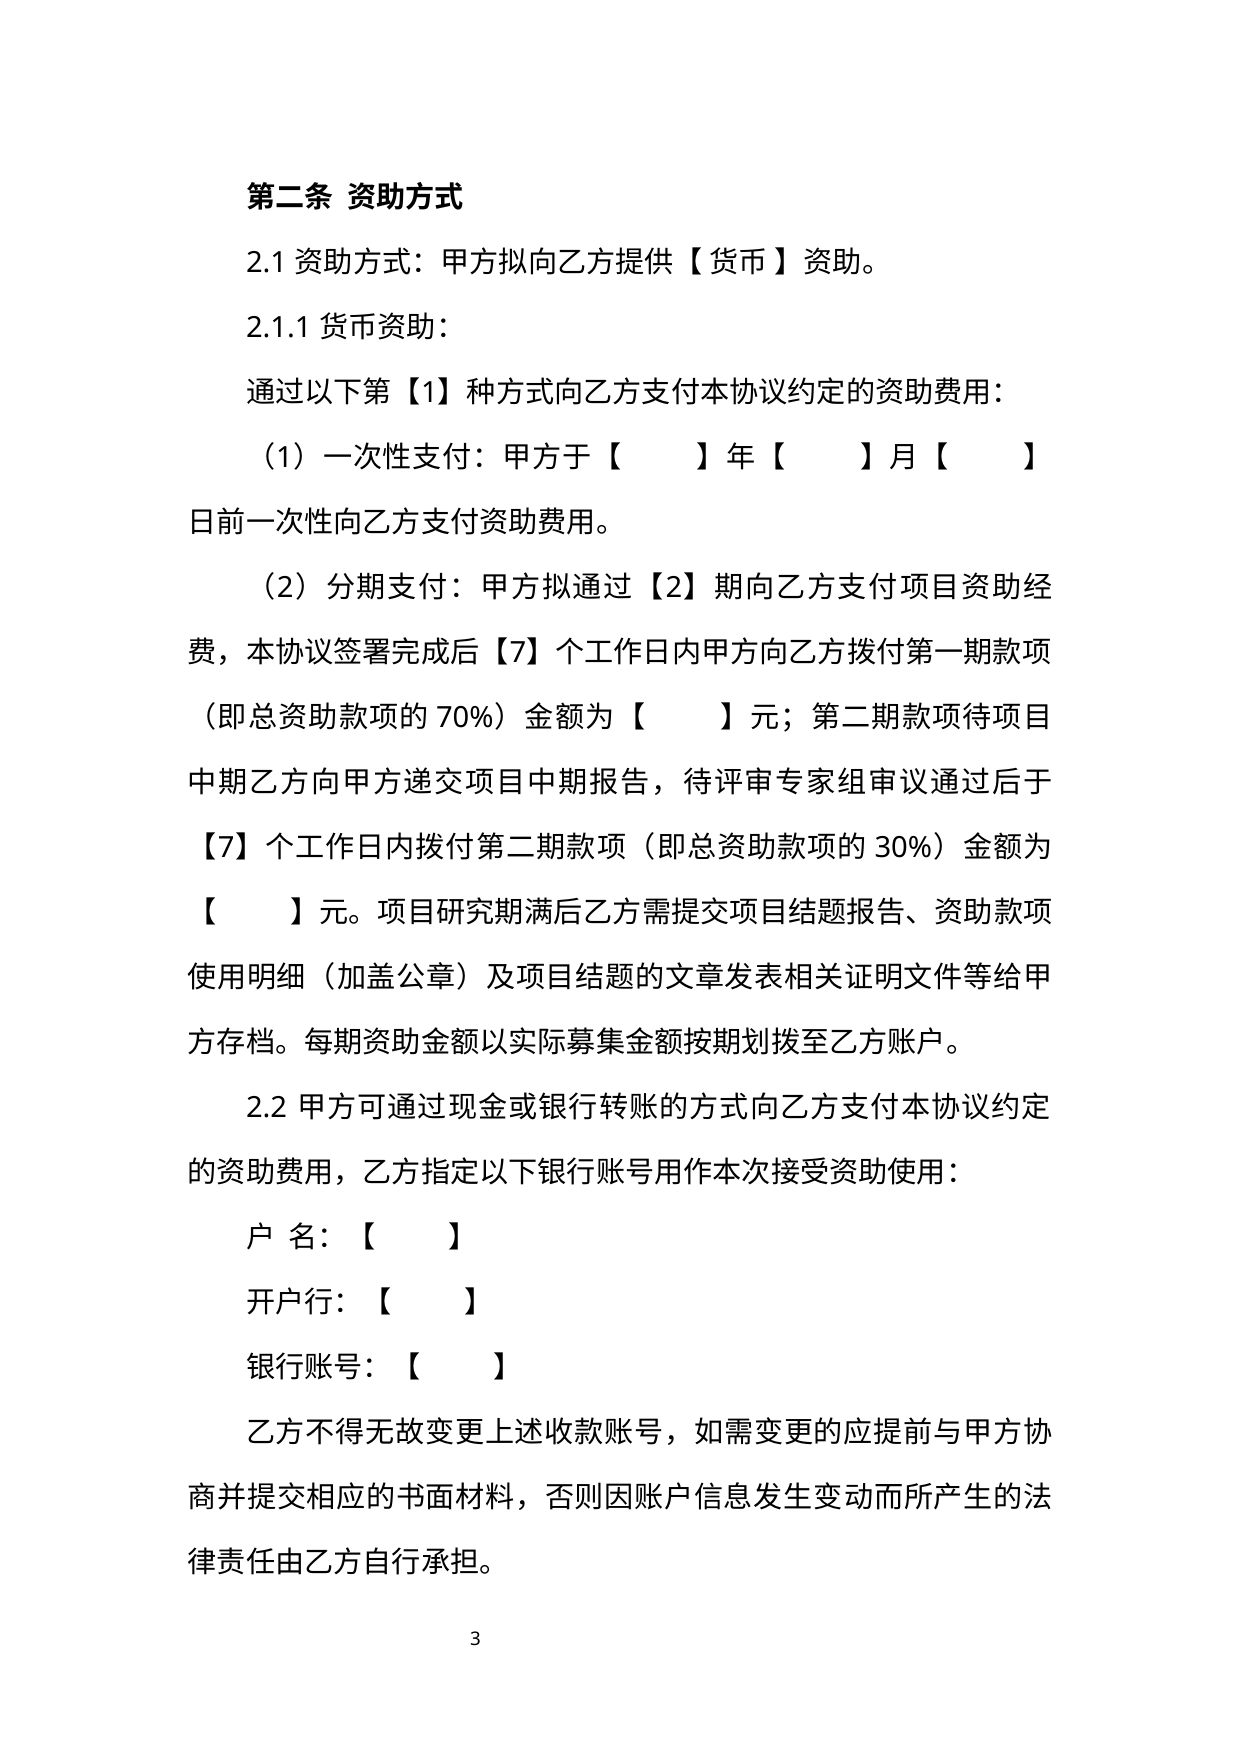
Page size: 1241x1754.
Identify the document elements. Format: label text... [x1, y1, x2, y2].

list 2.2 甲方可通过现金或银行转账的方式向乙方支付本协议约定的资助费用，乙方指定以下银行账号用作本次接受资助使用： [187, 1072, 1053, 1202]
list （2）分期支付：甲方拟通过【2】期向乙方支付项目资助经费，本协议签署完成后【7】个工作日内甲方向乙方拨付第一期款项（即总资助款项的70%）金额为【 】元；第二期款项待项目中期乙方向甲方递交项目中期报告，待评审专家组审议通过后于【7】个工作日内拨付第二期款项（即总资助款项的30%）金额为【 】元。项目研究期满后乙方需提交项目结题报告、资助款项使用明细（加盖公章）及项目结题的文章发表相关证明文件等给甲方存档。每期资助金额以实际募集金额按期划拨至乙方账户。 [187, 552, 1053, 1072]
list 2.1 资助方式：甲方拟向乙方提供【 货币 】资助。 [187, 227, 1053, 292]
list 通过以下第【1】种方式向乙方支付本协议约定的资助费用： [187, 357, 1053, 422]
list 第二条 资助方式 [187, 162, 1053, 227]
list 开户行：【 】 [187, 1267, 1053, 1332]
list 户 名：【 】 [187, 1202, 1053, 1267]
list 银行账号：【 】 [187, 1332, 1053, 1397]
list （1）一次性支付：甲方于【 】年【 】月【 】日前一次性向乙方支付资助费用。 [187, 422, 1053, 552]
list 2.1.1 货币资助： [187, 292, 1053, 357]
list 乙方不得无故变更上述收款账号，如需变更的应提前与甲方协商并提交相应的书面材料，否则因账户信息发生变动而所产生的法律责任由乙方自行承担。 [187, 1397, 1053, 1592]
